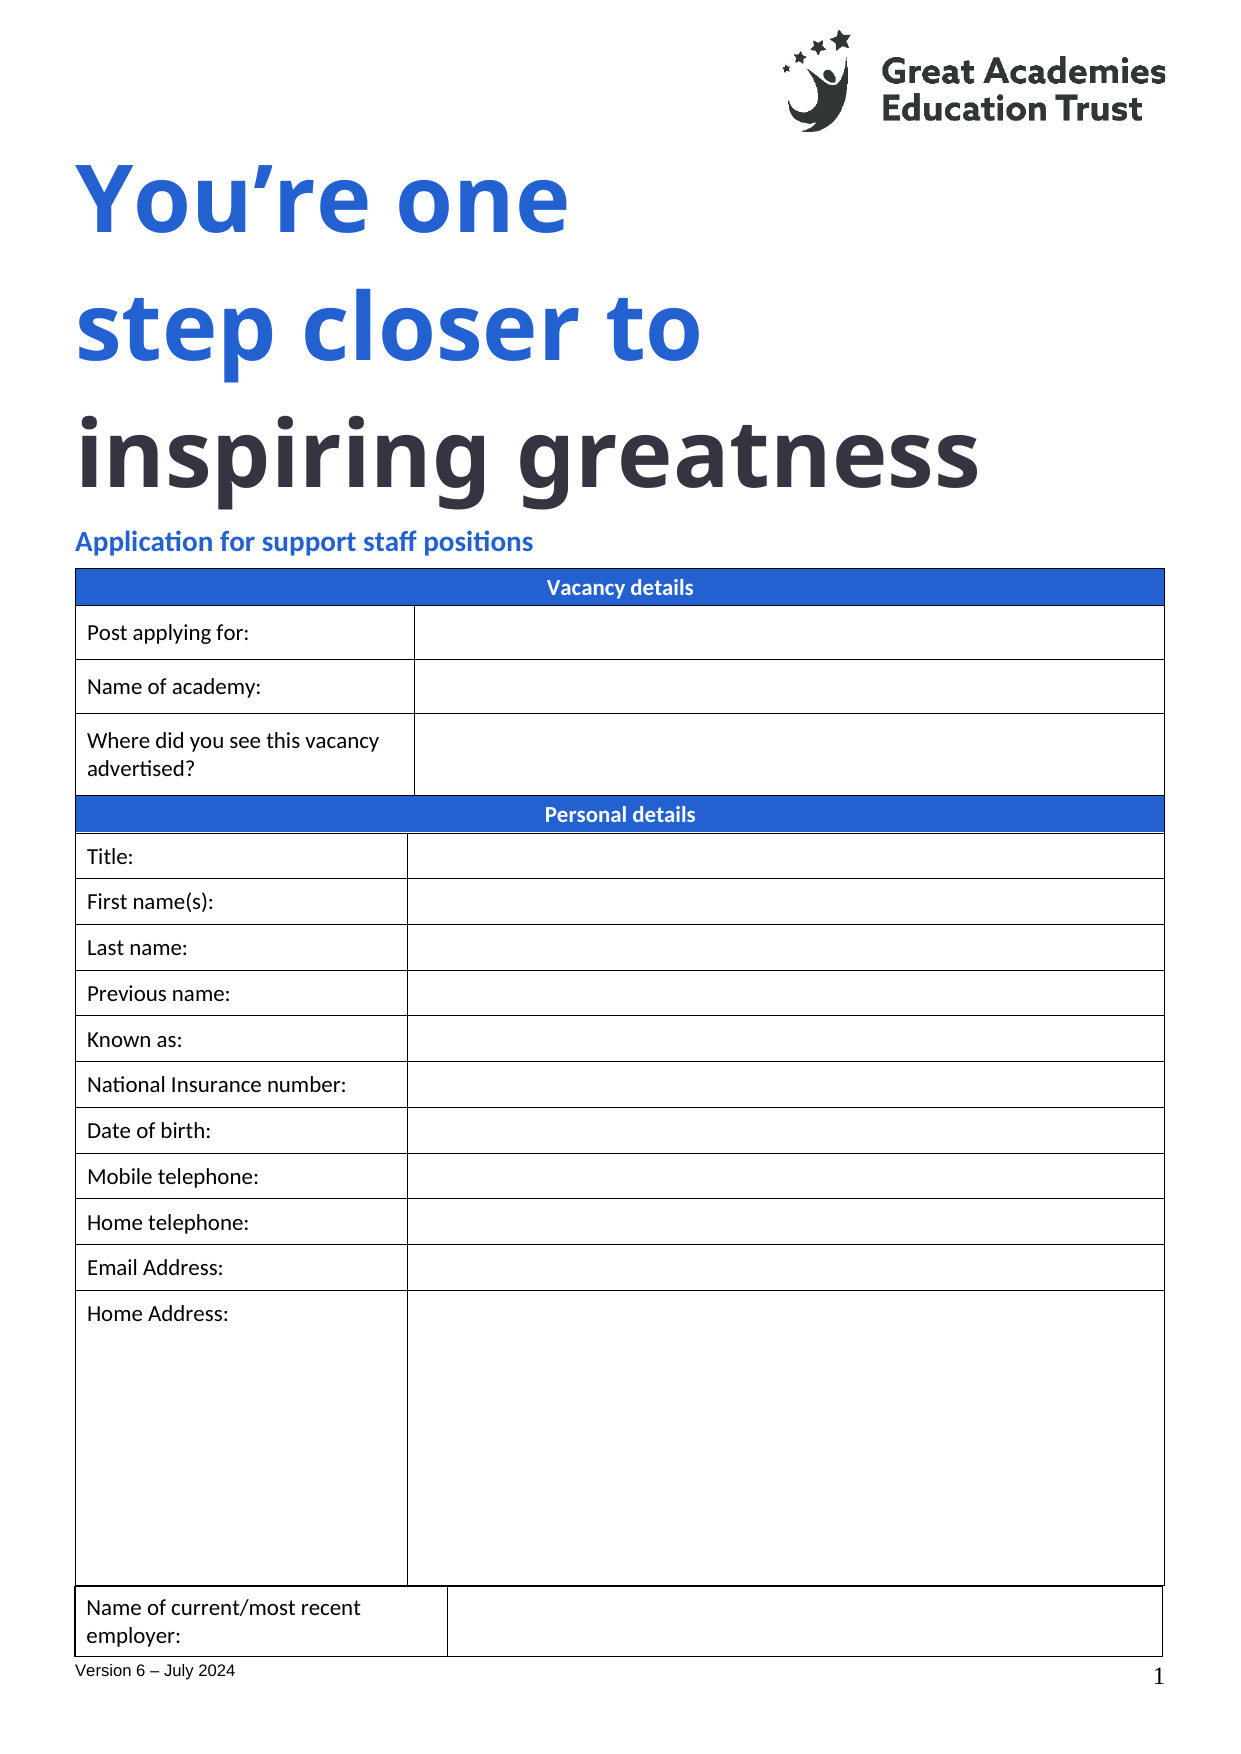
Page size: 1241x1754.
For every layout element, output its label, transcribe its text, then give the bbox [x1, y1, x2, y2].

table_cell Home telephone: [76, 1199, 407, 1244]
text inspiring greatness [75, 387, 1165, 515]
table_cell Where did you see this vacancy advertised? [76, 714, 414, 795]
table_cell [408, 1062, 1164, 1107]
table_cell [408, 879, 1164, 924]
text Application for support staff positions [75, 523, 1165, 559]
table_header [448, 1587, 1162, 1656]
table_cell [415, 606, 1164, 659]
table_cell [408, 925, 1164, 969]
table_cell Name of academy: [76, 660, 414, 713]
table_cell [415, 660, 1164, 713]
table_cell Home Address: [76, 1291, 407, 1585]
table_cell [408, 834, 1164, 878]
table_cell [415, 714, 1164, 795]
table_cell Mobile telephone: [76, 1154, 407, 1198]
table_cell [408, 1291, 1164, 1585]
table_cell First name(s): [76, 879, 407, 924]
picture [782, 29, 1166, 132]
table_header Vacancy details [76, 569, 1164, 605]
table_cell [408, 1016, 1164, 1061]
text You’re one [75, 132, 1165, 260]
table_cell Title: [76, 834, 407, 878]
table_cell Date of birth: [76, 1108, 407, 1152]
table_cell Last name: [76, 925, 407, 969]
table_cell [408, 1245, 1164, 1290]
table_cell [408, 1199, 1164, 1244]
table_cell [408, 1108, 1164, 1152]
table_cell [408, 1154, 1164, 1198]
table_header Name of current/most recent employer: [76, 1587, 447, 1656]
table_cell Previous name: [76, 971, 407, 1015]
table_cell Known as: [76, 1016, 407, 1061]
table_cell [408, 971, 1164, 1015]
text step closer to [75, 260, 1165, 387]
table_cell Email Address: [76, 1245, 407, 1290]
table_cell Personal details [76, 796, 1164, 832]
table_cell Post applying for: [76, 606, 414, 659]
table_cell National Insurance number: [76, 1062, 407, 1107]
